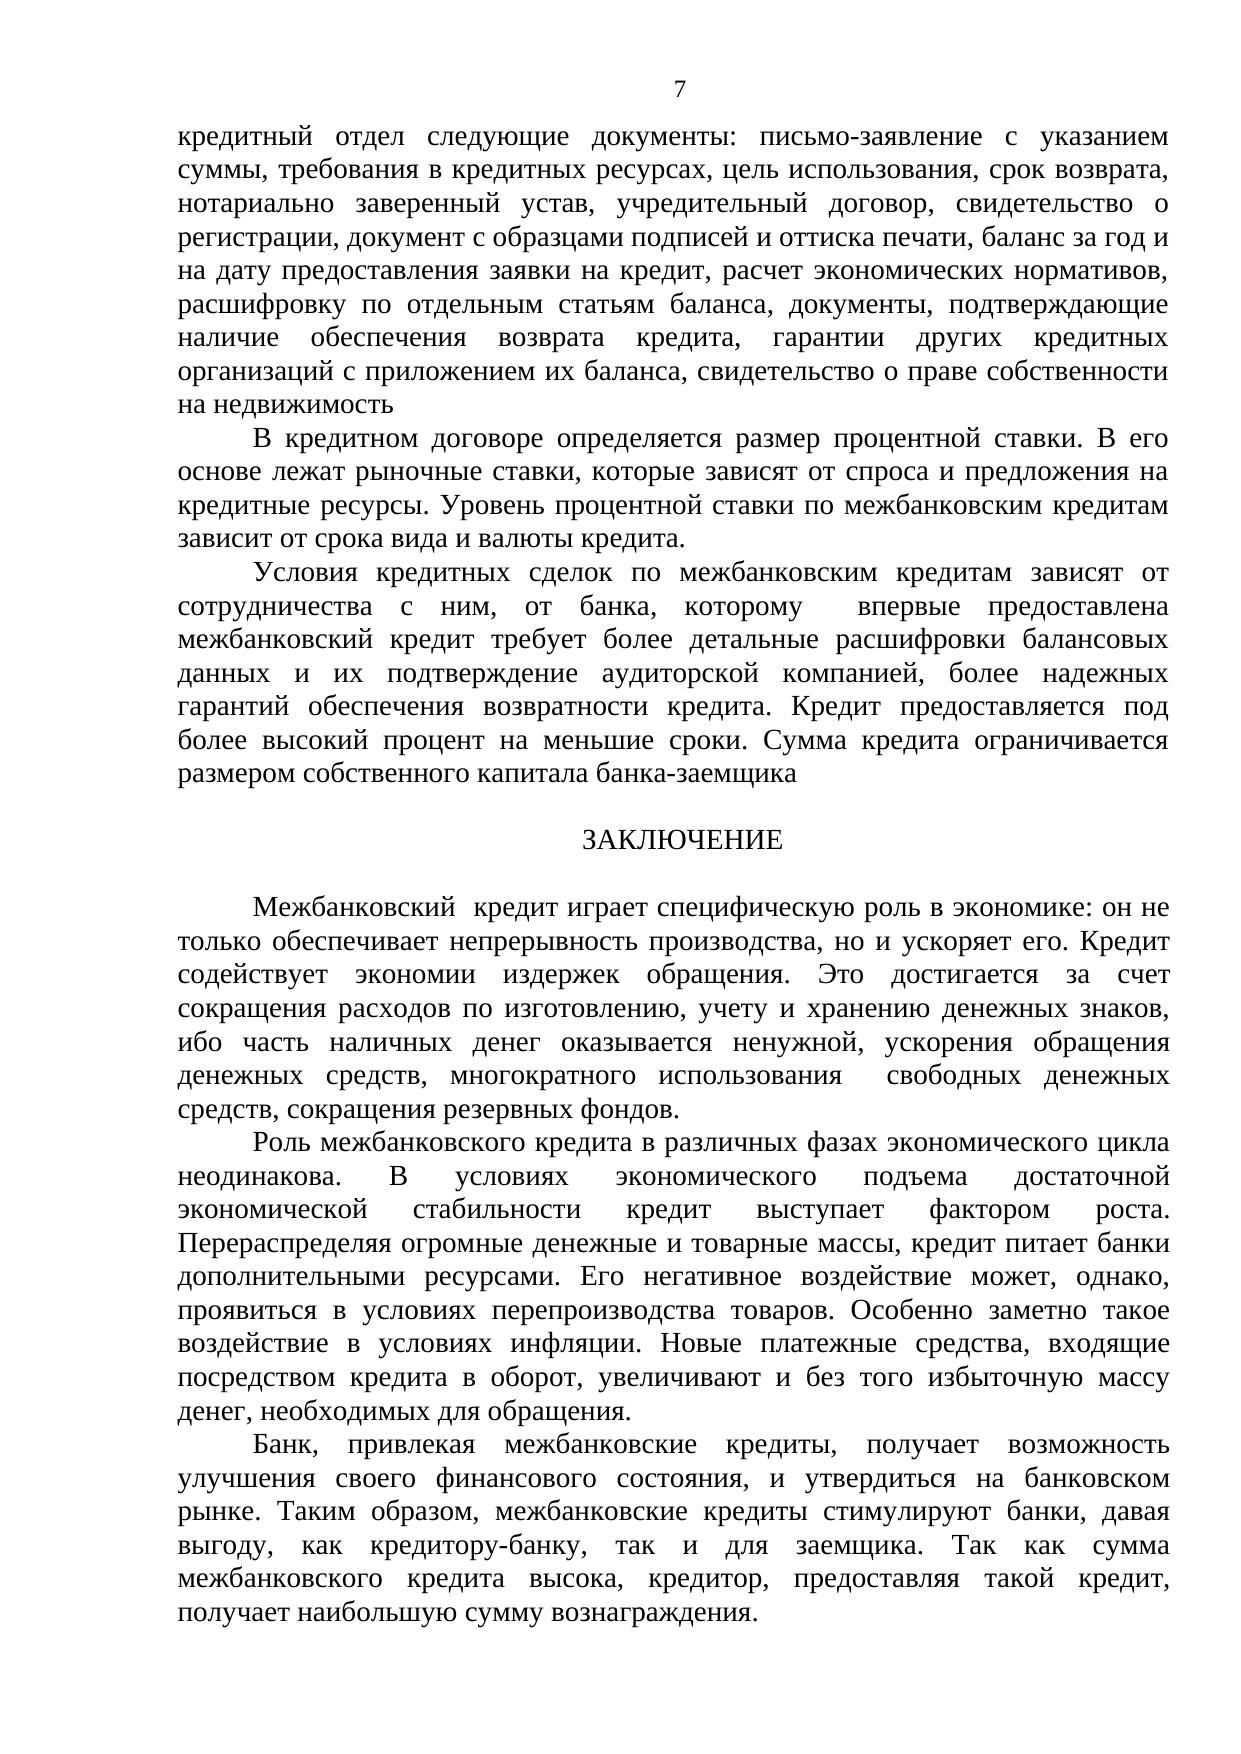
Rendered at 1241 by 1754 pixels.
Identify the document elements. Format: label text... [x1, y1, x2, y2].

text ЗАключение [177, 822, 1169, 856]
text Банк, привлекая межбанковские кредиты, получает возможность улучшения своего финансового состояния, и утвердиться на банковском рынке. Таким образом, межбанковские кредиты стимулируют банки, давая выгоду, как кредитору-банку, так и для заемщика. Так как сумма межбанковского кредита высока, кредитор, предоставляя такой кредит, получает наибольшую сумму вознаграждения. [177, 1426, 1171, 1627]
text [177, 118, 1169, 420]
text Условия кредитных сделок по межбанковским кредитам зависят от сотрудничества с ним, от банка, которому впервые предоставлена межбанковский кредит требует более детальные расшифровки балансовых данных и их подтверждение аудиторской компанией, более надежных гарантий обеспечения возвратности кредита. Кредит предоставляется под более высокий процент на меньшие сроки. Сумма кредита ограничивается размером собственного капитала банка-заемщика [177, 554, 1169, 789]
text Межбанковский кредит играет специфическую роль в экономике: он не только обеспечивает непрерывность производства, но и ускоряет его. Кредит содействует экономии издержек обращения. Это достигается за счет сокращения расходов по изготовлению, учету и хранению денежных знаков, ибо часть наличных денег оказывается ненужной, ускорения обращения денежных средств, многократного использования свободных денежных средств, сокращения резервных фондов. [177, 889, 1171, 1124]
text В кредитном договоре определяется размер процентной ставки. В его основе лежат рыночные ставки, которые зависят от спроса и предложения на кредитные ресурсы. Уровень процентной ставки по межбанковским кредитам зависит от срока вида и валюты кредита. [177, 420, 1169, 554]
text Роль межбанковского кредита в различных фазах экономического цикла неодинакова. В условиях экономического подъема достаточной экономической стабильности кредит выступает фактором роста. Перераспределяя огромные денежные и товарные массы, кредит питает банки дополнительными ресурсами. Его негативное воздействие может, однако, проявиться в условиях перепроизводства товаров. Особенно заметно такое воздействие в условиях инфляции. Новые платежные средства, входящие посредством кредита в оборот, увеличивают и без того избыточную массу денег, необходимых для обращения. [177, 1124, 1171, 1426]
